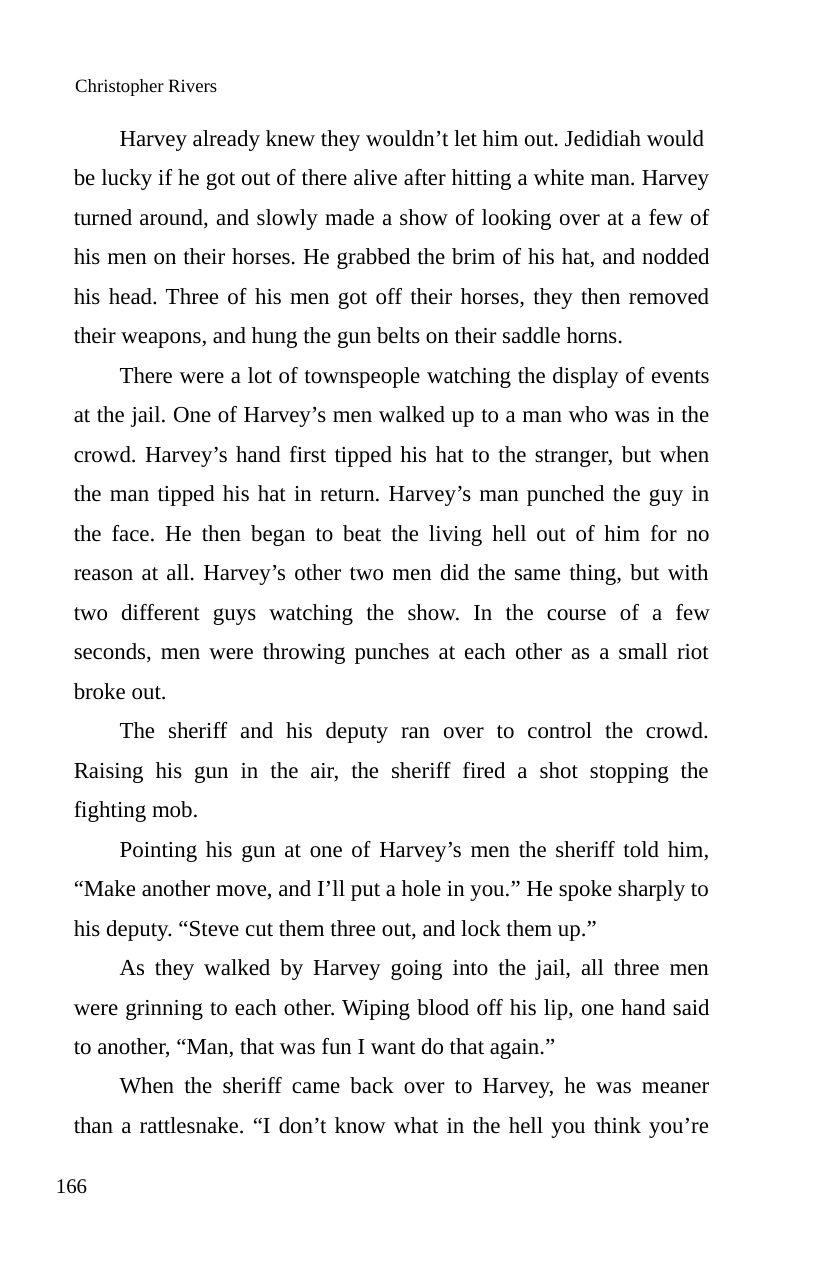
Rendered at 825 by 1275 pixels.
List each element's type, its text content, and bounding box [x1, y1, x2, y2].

text be lucky if he got out of there alive after hitting a white man. Harvey turned around, and slowly made a show of looking over at a few of his men on their horses. He grabbed the brim of his hat, and nodded his head. Three of his men got off their horses, they then removed their weapons, and hung the gun belts on their saddle horns. [73, 164, 710, 349]
text There were a lot of townspeople watching the display of events at the jail. One of Harvey’s men walked up to a man who was in the crowd. Harvey’s hand first tipped his hat to the stranger, but when the man tipped his hat in return. Harvey’s man punched the guy in the face. He then began to beat the living hell out of him for no reason at all. Harvey’s other two men did the same thing, but with two different guys watching the show. In the course of a few seconds, men were throwing punches at each other as a small riot broke out. [73, 362, 710, 704]
text As they walked by Harvey going into the jail, all three men were grinning to each other. Wiping blood off his lip, one hand said to another, “Man, that was fun I want do that again.” [73, 954, 710, 1059]
text Pointing his gun at one of Harvey’s men the sheriff told him, “Make another move, and I’ll put a hole in you.” He spoke sharply to his deputy. “Steve cut them three out, and lock them up.” [73, 836, 710, 941]
text The sheriff and his deputy ran over to control the crowd. Raising his gun in the air, the sheriff fired a shot stopping the fighting mob. [73, 717, 710, 822]
text Harvey already knew they wouldn’t let him out. Jedidiah would [76, 125, 709, 151]
